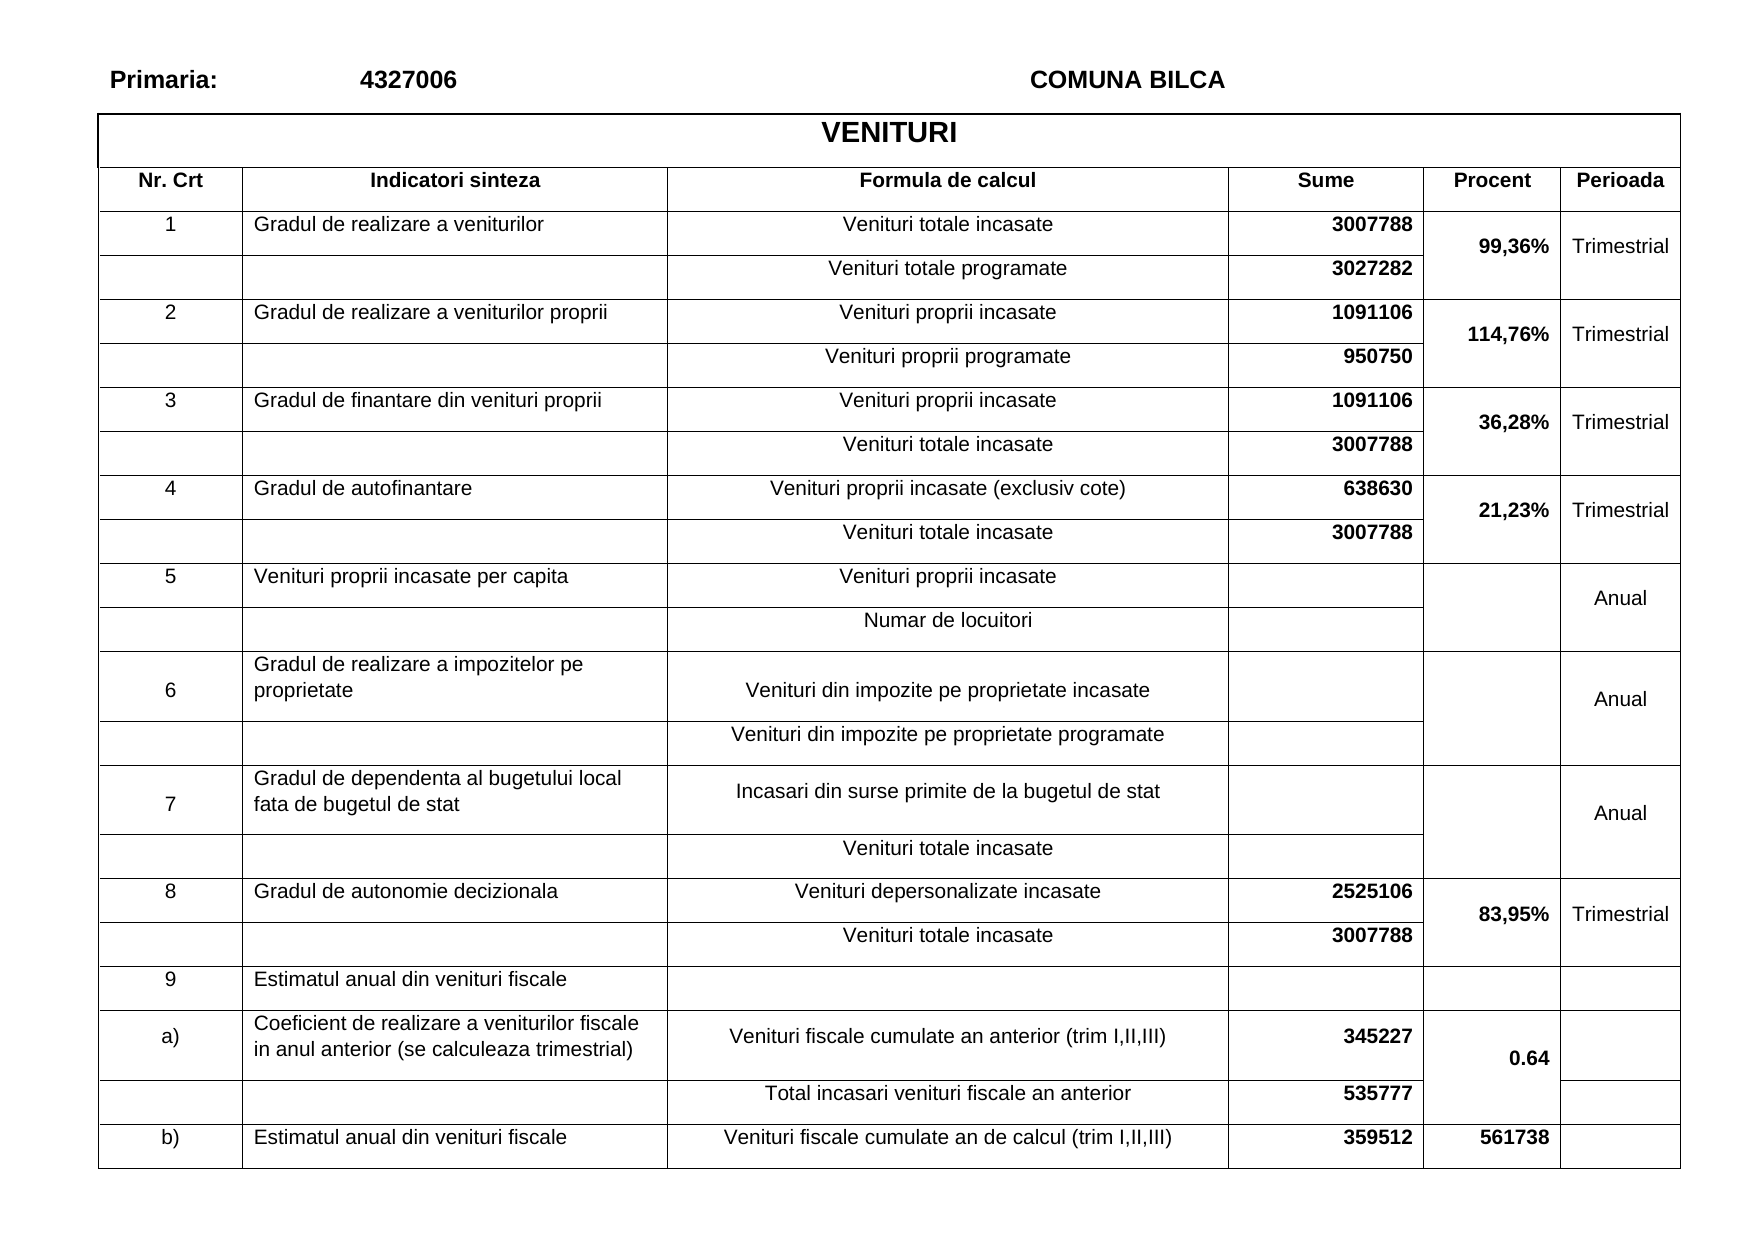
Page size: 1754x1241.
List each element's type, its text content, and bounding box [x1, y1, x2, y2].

table_cell 950750 [1229, 344, 1423, 387]
table_cell Venituri totale incasate [668, 923, 1228, 966]
table_cell Venituri totale incasate [668, 520, 1228, 563]
table_cell [99, 923, 242, 966]
table_cell [668, 967, 1228, 1010]
table_cell 83,95% [1424, 879, 1560, 966]
table_cell Venituri din impozite pe proprietate programate [668, 722, 1228, 764]
table_cell Estimatul anual din venituri fiscale [243, 1125, 667, 1168]
table_cell Coeficient de realizare a veniturilor fiscale in anul anterior (se calculeaza trimestrial) [243, 1011, 667, 1080]
table_cell 535777 [1229, 1081, 1423, 1124]
table_cell Venituri depersonalizate incasate [668, 879, 1228, 922]
table_cell 2 [99, 300, 242, 343]
table_cell Venituri proprii incasate [668, 300, 1228, 343]
table_cell 5 [99, 564, 242, 607]
table_cell [243, 256, 667, 299]
table_cell 0.64 [1424, 1011, 1560, 1124]
table_cell Venituri proprii incasate per capita [243, 564, 667, 607]
table_cell VENITURI [99, 115, 1680, 167]
table_cell [99, 608, 242, 651]
table_cell [1424, 967, 1560, 1010]
table_cell Gradul de dependenta al bugetului local fata de bugetul de stat [243, 766, 667, 834]
table_cell [1561, 967, 1680, 1010]
table_cell [99, 520, 242, 563]
table_header COMUNA BILCA [575, 65, 1680, 113]
table_cell [1229, 967, 1423, 1010]
table_cell b) [99, 1125, 242, 1168]
table_cell [243, 520, 667, 563]
table_cell Venituri totale incasate [668, 835, 1228, 878]
table_cell Venituri proprii incasate [668, 388, 1228, 431]
table_cell Formula de calcul [668, 168, 1228, 211]
table_cell Gradul de finantare din venituri proprii [243, 388, 667, 431]
table_cell 1 [99, 212, 242, 255]
table_cell [1229, 564, 1423, 607]
table_cell Gradul de autonomie decizionala [243, 879, 667, 922]
table_cell Sume [1229, 168, 1423, 211]
table_cell 8 [99, 879, 242, 922]
table_cell 2525106 [1229, 879, 1423, 922]
table_cell [99, 344, 242, 387]
table_cell 4 [99, 476, 242, 519]
table_cell a) [99, 1011, 242, 1080]
table_cell [99, 835, 242, 878]
table_cell Numar de locuitori [668, 608, 1228, 651]
table_cell [1229, 766, 1423, 834]
table_cell Venituri proprii programate [668, 344, 1228, 387]
table_cell [1229, 722, 1423, 764]
table_cell [243, 835, 667, 878]
table_cell Nr. Crt [99, 168, 242, 211]
table_header 4327006 [243, 65, 575, 113]
table_cell [243, 608, 667, 651]
table_cell 3007788 [1229, 923, 1423, 966]
table_cell [1424, 564, 1560, 651]
table_cell 1091106 [1229, 300, 1423, 343]
table_cell Venituri proprii incasate (exclusiv cote) [668, 476, 1228, 519]
table_cell [1561, 1081, 1680, 1124]
table_cell Trimestrial [1561, 476, 1680, 563]
table_header Primaria: [98, 65, 242, 113]
table_cell Indicatori sinteza [243, 168, 667, 211]
table_cell 21,23% [1424, 476, 1560, 563]
table_cell Gradul de realizare a impozitelor pe proprietate [243, 652, 667, 721]
table_cell [243, 344, 667, 387]
table_cell 7 [99, 766, 242, 834]
table_cell 114,76% [1424, 300, 1560, 387]
table_cell [99, 256, 242, 299]
table_cell 3027282 [1229, 256, 1423, 299]
table_cell 9 [99, 967, 242, 1010]
table_cell Venituri totale programate [668, 256, 1228, 299]
table_cell Procent [1424, 168, 1560, 211]
table_cell [243, 432, 667, 475]
table_cell Gradul de realizare a veniturilor proprii [243, 300, 667, 343]
table_cell Gradul de autofinantare [243, 476, 667, 519]
table_cell 3 [99, 388, 242, 431]
table_cell Venituri totale incasate [668, 212, 1228, 255]
table_cell Venituri totale incasate [668, 432, 1228, 475]
table_cell [243, 722, 667, 764]
table_cell [1424, 652, 1560, 764]
table_cell Anual [1561, 564, 1680, 651]
table_cell Perioada [1561, 168, 1680, 211]
table_cell Total incasari venituri fiscale an anterior [668, 1081, 1228, 1124]
table_cell [243, 1081, 667, 1124]
table_cell [1561, 1125, 1680, 1168]
table_cell [1561, 1011, 1680, 1080]
table_cell Venituri fiscale cumulate an de calcul (trim I,II,III) [668, 1125, 1228, 1168]
table_cell 1091106 [1229, 388, 1423, 431]
table_cell [1229, 608, 1423, 651]
table_cell 99,36% [1424, 212, 1560, 299]
table_cell 561738 [1424, 1125, 1560, 1168]
table_cell Trimestrial [1561, 300, 1680, 387]
table_cell Incasari din surse primite de la bugetul de stat [668, 766, 1228, 834]
table_cell [1229, 652, 1423, 721]
table_cell [1424, 766, 1560, 878]
table_cell Venituri din impozite pe proprietate incasate [668, 652, 1228, 721]
table_cell Venituri fiscale cumulate an anterior (trim I,II,III) [668, 1011, 1228, 1080]
table_cell Gradul de realizare a veniturilor [243, 212, 667, 255]
table_cell 36,28% [1424, 388, 1560, 475]
table_cell 638630 [1229, 476, 1423, 519]
table_cell [99, 1081, 242, 1124]
table_cell [99, 722, 242, 764]
table_cell 345227 [1229, 1011, 1423, 1080]
table_cell 359512 [1229, 1125, 1423, 1168]
table_cell Trimestrial [1561, 212, 1680, 299]
table_cell Trimestrial [1561, 879, 1680, 966]
table_cell 6 [99, 652, 242, 721]
table_cell 3007788 [1229, 432, 1423, 475]
table_cell [1229, 835, 1423, 878]
table_cell 3007788 [1229, 520, 1423, 563]
table_cell Venituri proprii incasate [668, 564, 1228, 607]
table_cell 3007788 [1229, 212, 1423, 255]
table_cell Anual [1561, 652, 1680, 764]
table_cell [243, 923, 667, 966]
table_cell Trimestrial [1561, 388, 1680, 475]
table_cell Estimatul anual din venituri fiscale [243, 967, 667, 1010]
table_cell Anual [1561, 766, 1680, 878]
table_cell [99, 432, 242, 475]
